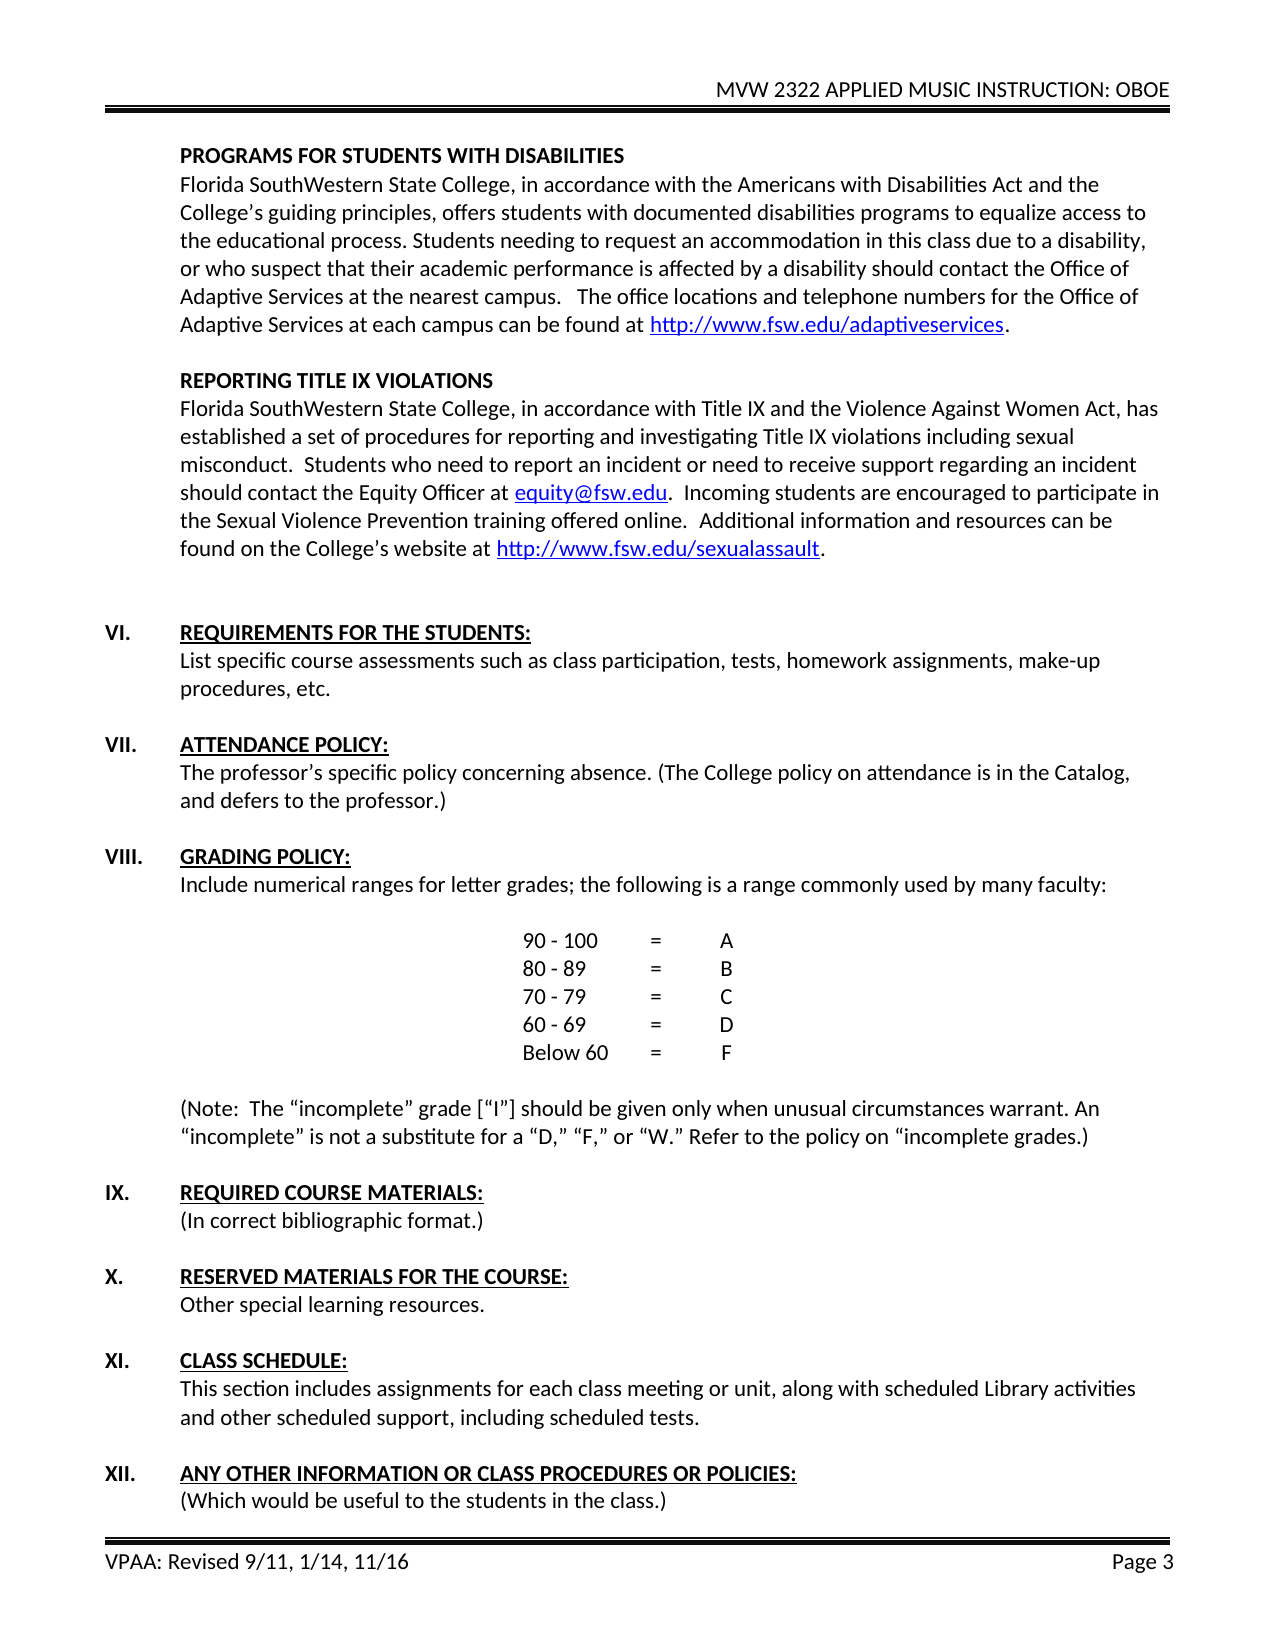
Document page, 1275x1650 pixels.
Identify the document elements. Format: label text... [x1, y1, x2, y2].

text (Which would be useful to the students in the class.) [180, 1487, 1170, 1515]
text Include numerical ranges for letter grades; the following is a range commonly used by many faculty: [180, 870, 1170, 898]
table_header A [689, 926, 764, 954]
text Other special learning resources. [180, 1291, 1170, 1318]
table_cell B [689, 954, 764, 982]
table_cell = [623, 1010, 689, 1038]
table_cell D [689, 1010, 764, 1038]
list REQUIREMENTS FOR THE STUDENTS: [105, 618, 1170, 646]
list CLASS SCHEDULE: [105, 1347, 1170, 1374]
table_cell Below 60 [511, 1038, 623, 1066]
table_cell F [689, 1038, 764, 1066]
list ANY OTHER INFORMATION OR CLASS PROCEDURES OR POLICIES: [105, 1459, 1170, 1487]
table_header 90 - 100 [511, 926, 623, 954]
table_cell 70 - 79 [511, 982, 623, 1010]
text REPORTING TITLE IX VIOLATIONS [180, 366, 1170, 394]
text Programs for Students with Disabilities [180, 142, 1170, 170]
text List specific course assessments such as class participation, tests, homework assignments, make-up procedures, etc. [180, 646, 1170, 702]
list GRADING POLICY: [105, 842, 1170, 870]
text Florida SouthWestern State College, in accordance with Title IX and the Violence Against Women Act, has established a set of procedures for reporting and investigating Title IX violations including sexual misconduct. Students who need to report an incident or need to receive support regarding an incident should contact the Equity Officer at equity@fsw.edu. Incoming students are encouraged to participate in the Sexual Violence Prevention training offered online. Additional information and resources can be found on the College’s website at http://www.fsw.edu/sexualassault. [180, 394, 1170, 562]
text This section includes assignments for each class meeting or unit, along with scheduled Library activities and other scheduled support, including scheduled tests. [180, 1374, 1170, 1431]
text (In correct bibliographic format.) [180, 1206, 1170, 1234]
table_cell = [623, 982, 689, 1010]
table_cell 80 - 89 [511, 954, 623, 982]
table_cell C [689, 982, 764, 1010]
list ATTENDANCE POLICY: [105, 730, 1170, 758]
table_cell = [623, 1038, 689, 1066]
table_cell = [623, 954, 689, 982]
text The professor’s specific policy concerning absence. (The College policy on attendance is in the Catalog, and defers to the professor.) [180, 758, 1170, 814]
text Florida SouthWestern State College, in accordance with the Americans with Disabilities Act and the College’s guiding principles, offers students with documented disabilities programs to equalize access to the educational process. Students needing to request an accommodation in this class due to a disability, or who suspect that their academic performance is affected by a disability should contact the Office of Adaptive Services at the nearest campus. The office locations and telephone numbers for the Office of Adaptive Services at each campus can be found at http://www.fsw.edu/adaptiveservices. [180, 170, 1170, 338]
table_cell 60 - 69 [511, 1010, 623, 1038]
text (Note: The “incomplete” grade [“I”] should be given only when unusual circumstances warrant. An “incomplete” is not a substitute for a “D,” “F,” or “W.” Refer to the policy on “incomplete grades.) [180, 1094, 1170, 1150]
list RESERVED MATERIALS FOR THE COURSE: [105, 1262, 1170, 1291]
table_header = [623, 926, 689, 954]
list REQUIRED COURSE MATERIALS: [105, 1178, 1170, 1206]
